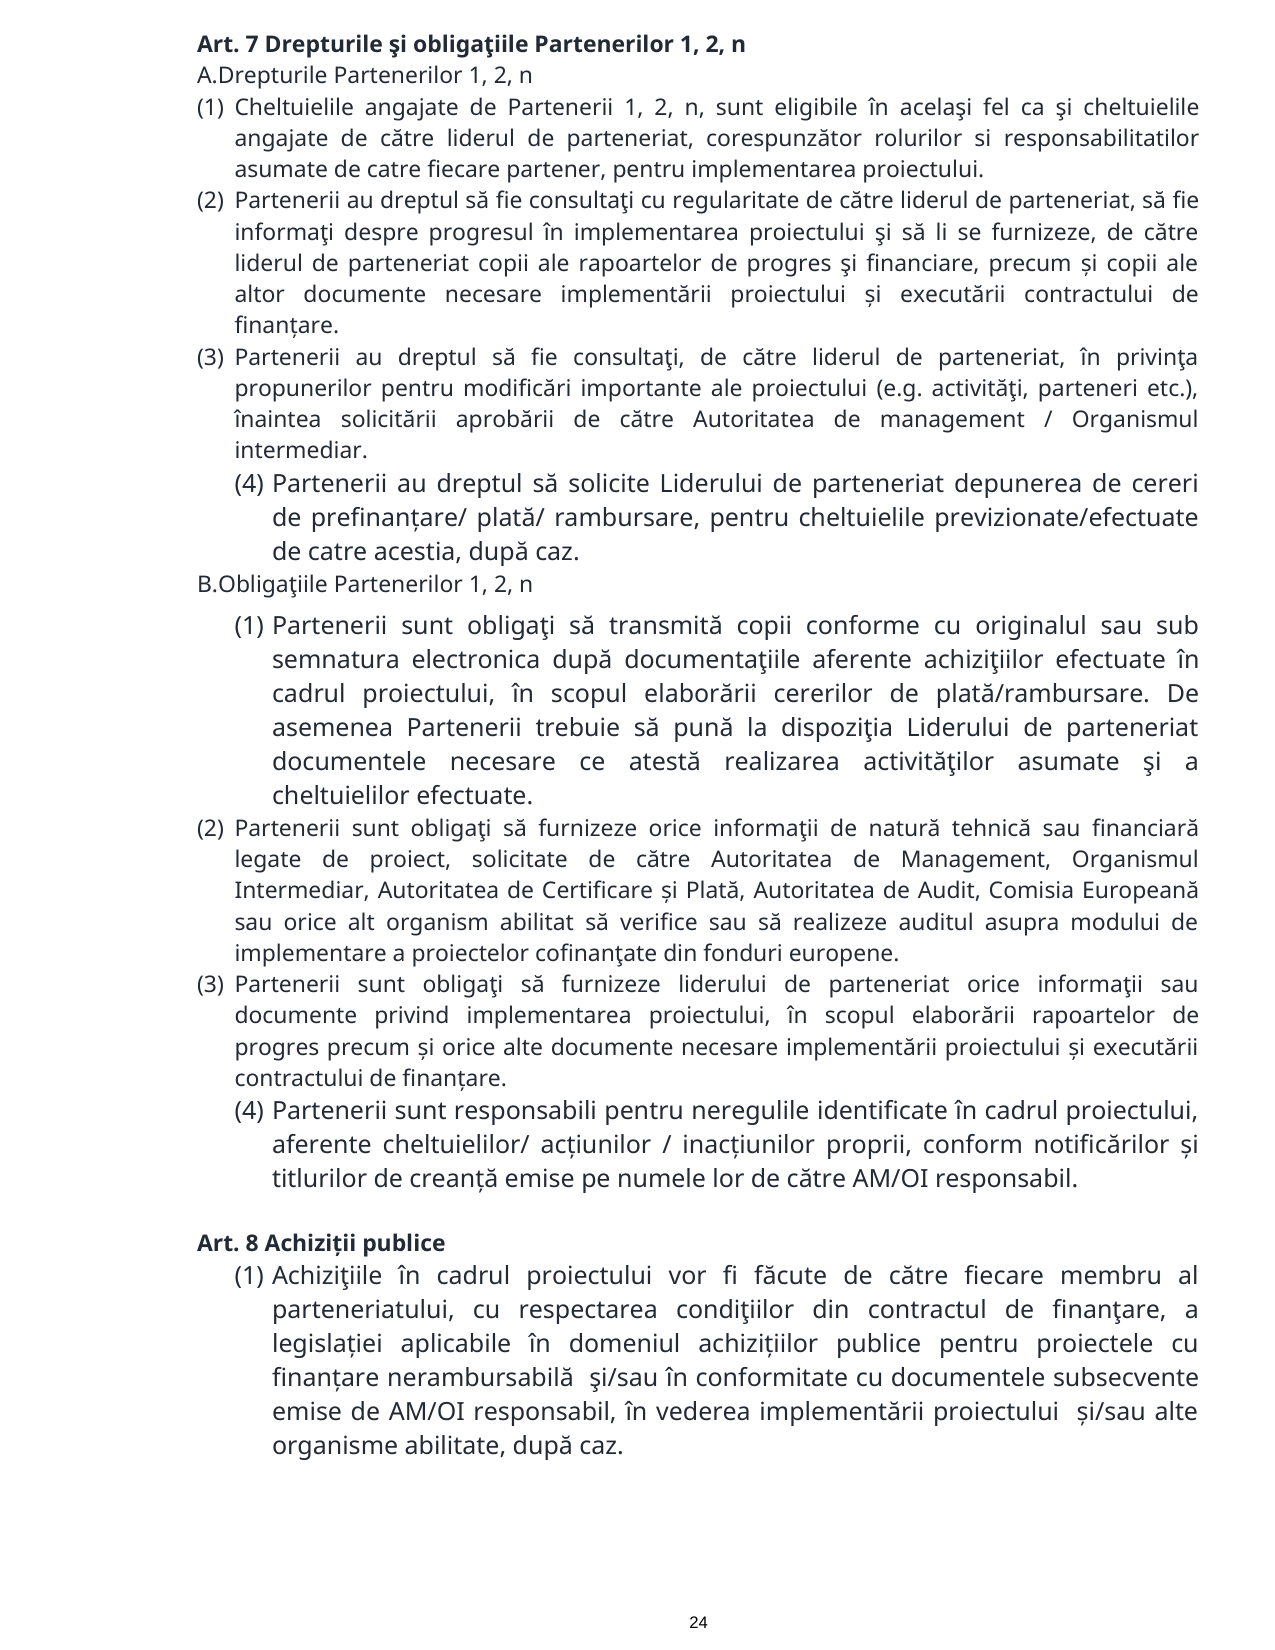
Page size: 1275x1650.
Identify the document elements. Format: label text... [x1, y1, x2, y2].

list Partenerii sunt obligaţi să transmită copii conforme cu originalul sau sub semnatura electronica după documentaţiile aferente achiziţiilor efectuate în cadrul proiectului, în scopul elaborării cererilor de plată/rambursare. De asemenea Partenerii trebuie să pună la dispoziţia Liderului de parteneriat documentele necesare ce atestă realizarea activităţilor asumate şi a cheltuielilor efectuate. [234, 607, 1200, 812]
subtitle Partenerii au dreptul să fie consultaţi, de către liderul de parteneriat, în privinţa propunerilor pentru modificări importante ale proiectului (e.g. activităţi, parteneri etc.), înaintea solicitării aprobării de către Autoritatea de management / Organismul intermediar. [197, 341, 1200, 466]
subtitle A.Drepturile Partenerilor 1, 2, n [197, 59, 1200, 91]
subtitle Partenerii sunt obligaţi să furnizeze orice informaţii de natură tehnică sau financiară legate de proiect, solicitate de către Autoritatea de Management, Organismul Intermediar, Autoritatea de Certificare și Plată, Autoritatea de Audit, Comisia Europeană sau orice alt organism abilitat să verifice sau să realizeze auditul asupra modului de implementare a proiectelor cofinanţate din fonduri europene. [197, 812, 1200, 968]
subtitle Art. 7 Drepturile şi obligaţiile Partenerilor 1, 2, n [197, 28, 1200, 59]
subtitle Art. 8 Achiziții publice [197, 1226, 1200, 1258]
subtitle B.Obligaţiile Partenerilor 1, 2, n [197, 568, 1200, 599]
subtitle Partenerii sunt obligaţi să furnizeze liderului de parteneriat orice informaţii sau documente privind implementarea proiectului, în scopul elaborării rapoartelor de progres precum și orice alte documente necesare implementării proiectului și executării contractului de finanțare. [197, 968, 1200, 1093]
subtitle Partenerii au dreptul să fie consultaţi cu regularitate de către liderul de parteneriat, să fie informaţi despre progresul în implementarea proiectului şi să li se furnizeze, de către liderul de parteneriat copii ale rapoartelor de progres şi financiare, precum și copii ale altor documente necesare implementării proiectului și executării contractului de finanțare. [197, 184, 1200, 341]
list Partenerii au dreptul să solicite Liderului de parteneriat depunerea de cereri de prefinanțare/ plată/ rambursare, pentru cheltuielile previzionate/efectuate de catre acestia, după caz. [234, 466, 1200, 568]
list Achiziţiile în cadrul proiectului vor fi făcute de către fiecare membru al parteneriatului, cu respectarea condiţiilor din contractul de finanţare, a legislației aplicabile în domeniul achizițiilor publice pentru proiectele cu finanțare nerambursabilă şi/sau în conformitate cu documentele subsecvente emise de AM/OI responsabil, în vederea implementării proiectului și/sau alte organisme abilitate, după caz. [234, 1258, 1200, 1462]
list Partenerii sunt responsabili pentru neregulile identificate în cadrul proiectului, aferente cheltuielilor/ acțiunilor / inacțiunilor proprii, conform notificărilor și titlurilor de creanță emise pe numele lor de către AM/OI responsabil. [234, 1093, 1200, 1195]
subtitle Cheltuielile angajate de Partenerii 1, 2, n, sunt eligibile în acelaşi fel ca şi cheltuielile angajate de către liderul de parteneriat, corespunzător rolurilor si responsabilitatilor asumate de catre fiecare partener, pentru implementarea proiectului. [197, 91, 1200, 184]
